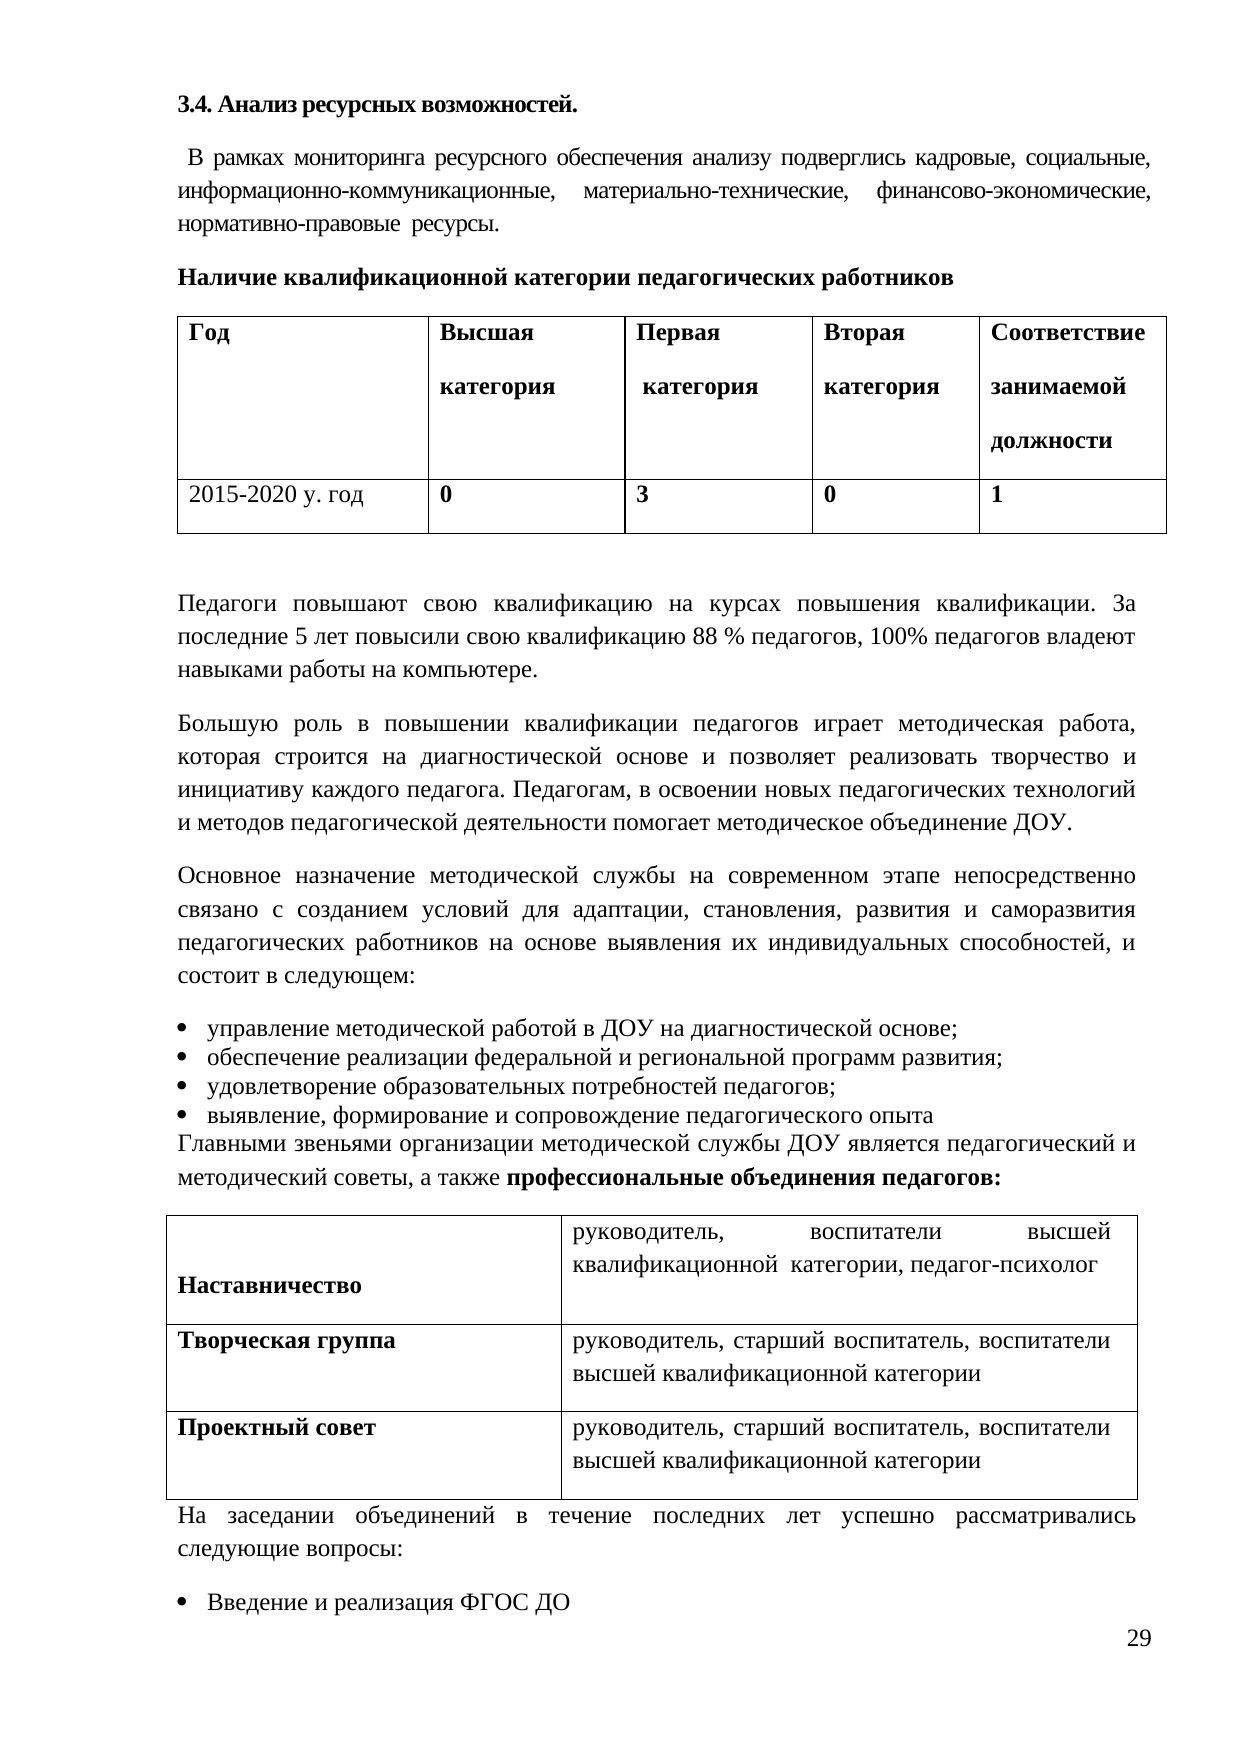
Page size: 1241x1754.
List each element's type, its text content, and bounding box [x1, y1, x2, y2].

text Главными звеньями организации методической службы ДОУ является педагогический и методический советы, а также профессиональные объединения педагогов: [177, 1128, 1137, 1190]
list удовлетворение образовательных потребностей педагогов; [177, 1071, 1137, 1100]
table_header Год [178, 317, 428, 478]
text Педагоги повышают свою квалификацию на курсах повышения квалификации. За последние 5 лет повысили свою квалификацию 88 % педагогов, 100% педагогов владеют навыками работы на компьютере. [177, 588, 1137, 683]
table_cell 0 [429, 480, 624, 533]
table_cell Проектный совет [167, 1412, 561, 1499]
table_header руководитель, воспитатели высшей квалификационной категории, педагог-психолог [562, 1216, 1137, 1324]
table_cell руководитель, старший воспитатель, воспитатели высшей квалификационной категории [562, 1325, 1137, 1411]
table_header Первая категория [626, 317, 812, 478]
table_header Наставничество [167, 1216, 561, 1324]
text В рамках мониторинга ресурсного обеспечения анализу подверглись кадровые, социальные, информационно-коммуникационные, материально-технические, финансово-экономические, нормативно-правовые ресурсы. [177, 142, 1152, 237]
table_header Высшая категория [429, 317, 624, 478]
table_cell 1 [980, 480, 1166, 533]
text На заседании объединений в течение последних лет успешно рассматривались следующие вопросы: [177, 1500, 1137, 1562]
text Наличие квалификационной категории педагогических работников [177, 262, 1152, 291]
list Введение и реализация ФГОС ДО [177, 1587, 1137, 1615]
table_header Соответствие занимаемой должности [980, 317, 1166, 478]
table_header Вторая категория [813, 317, 979, 478]
table_cell руководитель, старший воспитатель, воспитатели высшей квалификационной категории [562, 1412, 1137, 1499]
table_cell 0 [813, 480, 979, 533]
list выявление, формирование и сопровождение педагогического опыта [177, 1100, 1137, 1128]
table_cell Творческая группа [167, 1325, 561, 1411]
list обеспечение реализации федеральной и региональной программ развития; [177, 1042, 1137, 1071]
table_cell 2015-2020 у. год [178, 480, 428, 533]
table_cell 3 [626, 480, 812, 533]
list управление методической работой в ДОУ на диагностической основе; [177, 1013, 1137, 1042]
text 3.4. Анализ ресурсных возможностей. [177, 89, 1152, 117]
text Основное назначение методической службы на современном этапе непосредственно связано с созданием условий для адаптации, становления, развития и саморазвития педагогических работников на основе выявления их индивидуальных способностей, и состоит в следующем: [177, 861, 1137, 988]
text Большую роль в повышении квалификации педагогов играет методическая работа, которая строится на диагностической основе и позволяет реализовать творчество и инициативу каждого педагога. Педагогам, в освоении новых педагогических технологий и методов педагогической деятельности помогает методическое объединение ДОУ. [177, 708, 1137, 836]
